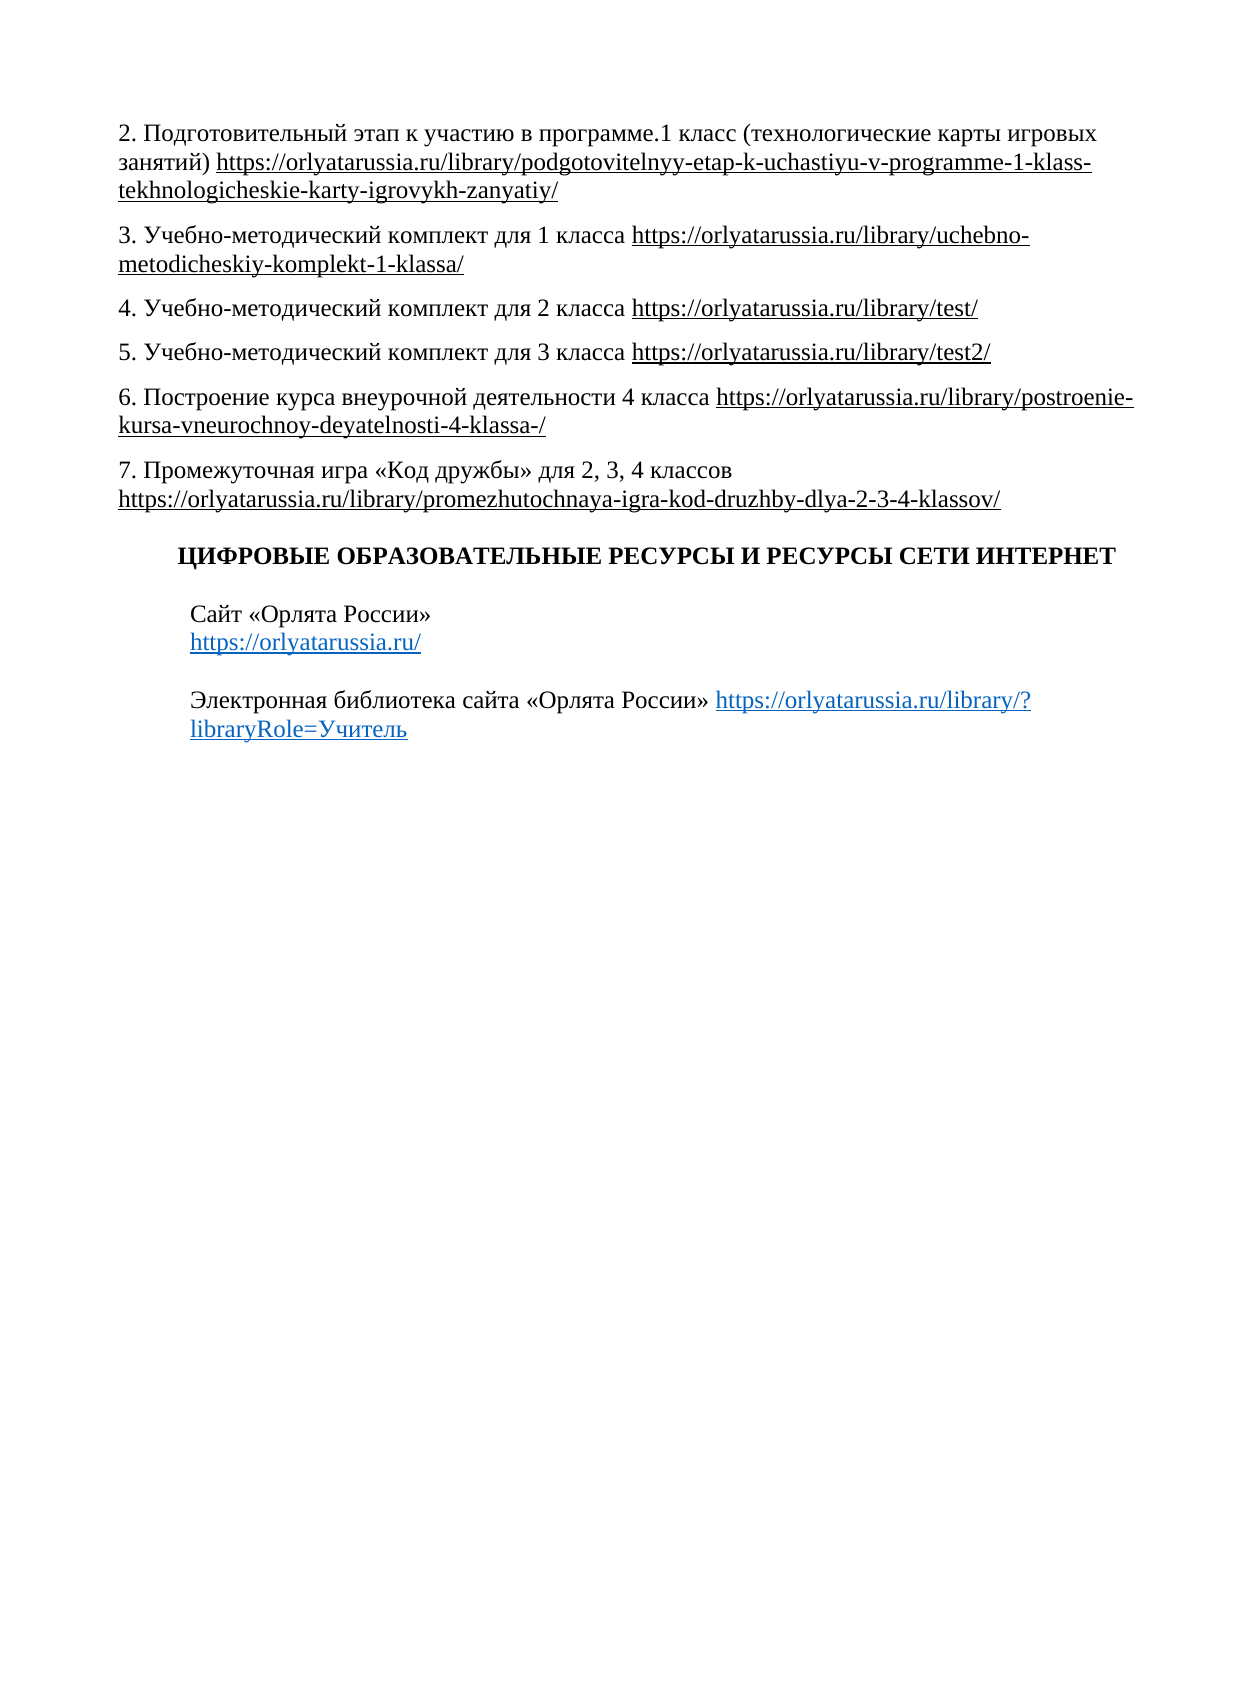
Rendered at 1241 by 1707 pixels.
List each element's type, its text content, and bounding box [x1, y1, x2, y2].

text https://orlyatarussia.ru/ [190, 627, 1152, 656]
text 4. Учебно-методический комплект для 2 класса https://orlyatarussia.ru/library/test/ [118, 293, 1152, 322]
text 7. Промежуточная игра «Код дружбы» для 2, 3, 4 классов [118, 455, 1152, 484]
text 5. Учебно-методический комплект для 3 класса https://orlyatarussia.ru/library/test2/ [118, 337, 1152, 366]
text https://orlyatarussia.ru/library/promezhutochnaya-igra-kod-druzhby-dlya-2-3-4-klassov/ [118, 484, 1152, 512]
text ЦИФРОВЫЕ ОБРАЗОВАТЕЛЬНЫЕ РЕСУРСЫ И РЕСУРСЫ СЕТИ ИНТЕРНЕТ [177, 541, 1152, 570]
text ​Сайт «Орлята России» [190, 599, 1152, 627]
text 2. Подготовительный этап к участию в программе.1 класс (технологические карты игровых занятий) https://orlyatarussia.ru/library/podgotovitelnyy-etap-k-uchastiyu-v-programme-1-klass-tekhnologicheskie-karty-igrovykh-zanyatiy/ [118, 118, 1152, 204]
text Электронная библиотека сайта «Орлята России» https://orlyatarussia.ru/library/?libraryRole=Учитель [190, 685, 1152, 742]
text 6. Построение курса внеурочной деятельности 4 класса https://orlyatarussia.ru/library/postroenie-kursa-vneurochnoy-deyatelnosti-4-klassa-/ [118, 382, 1152, 439]
text 3. Учебно-методический комплект для 1 класса https://orlyatarussia.ru/library/uchebno-metodicheskiy-komplekt-1-klassa/ [118, 220, 1152, 277]
